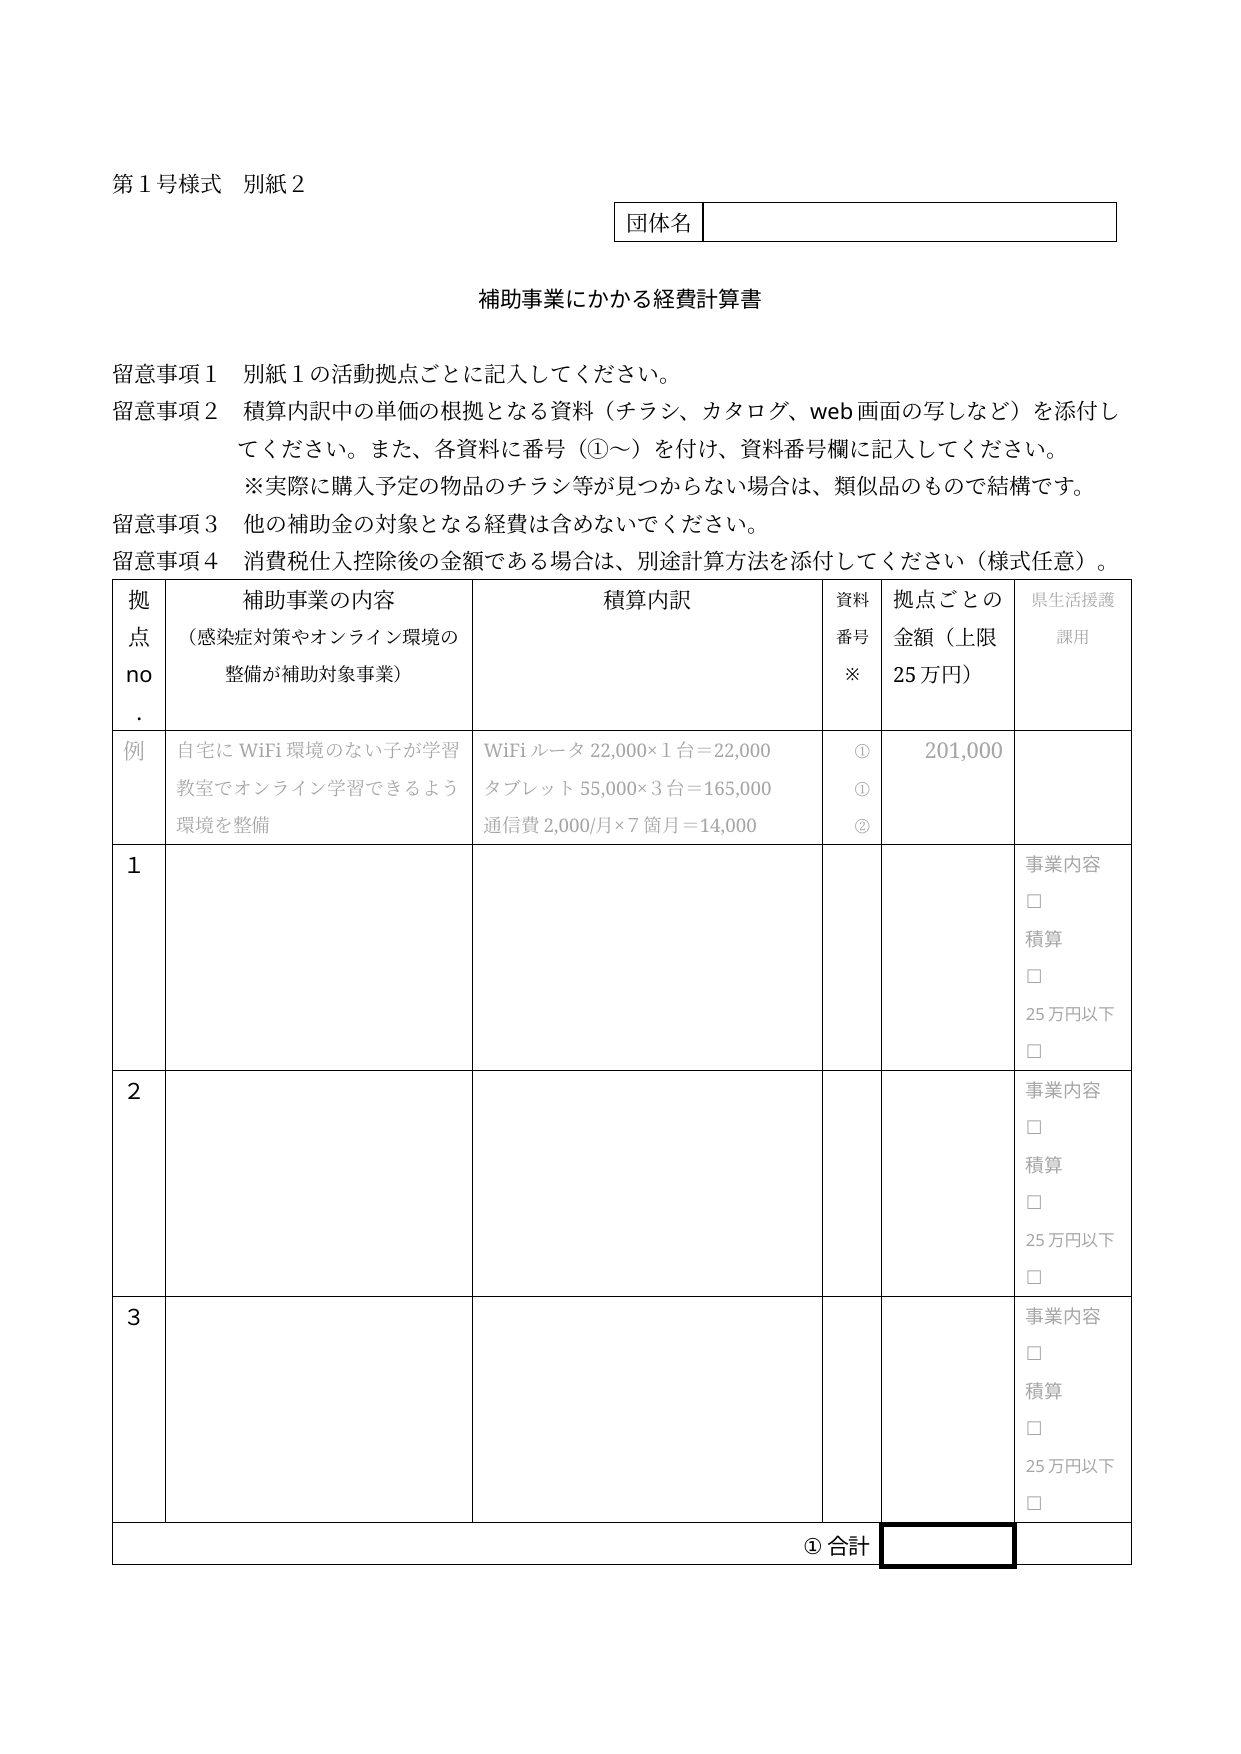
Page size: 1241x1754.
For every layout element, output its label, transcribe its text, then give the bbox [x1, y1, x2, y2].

table_header 団体名 [615, 203, 702, 241]
table_header 拠点no. [113, 580, 165, 730]
table_header 県生活援護課用 [1015, 580, 1131, 730]
table_cell 201,000 [882, 731, 1014, 844]
table_cell 事業内容 積算 25万円以下 [1015, 845, 1131, 1070]
table_cell [884, 1527, 1012, 1564]
table_cell ① ① ② [823, 731, 881, 844]
table_cell １ [113, 845, 165, 1070]
table_cell [1015, 731, 1131, 844]
table_cell [823, 845, 881, 1070]
table_cell 自宅にWiFi環境のない子が学習教室でオンライン学習できるよう環境を整備 [166, 731, 472, 844]
table_header 資料 番号 ※ [823, 580, 881, 730]
table_cell [823, 1297, 881, 1522]
text 留意事項３ 他の補助金の対象となる経費は含めないでください。 [112, 504, 1128, 542]
table_cell [882, 845, 1014, 1070]
table_cell 事業内容 積算 25万円以下 [1015, 1297, 1131, 1522]
table_cell ３ [113, 1297, 165, 1522]
table_header 拠点ごとの金額（上限 25万円） [882, 580, 1014, 730]
table_cell [823, 1071, 881, 1296]
table_header 積算内訳 [473, 580, 822, 730]
table_cell [166, 1071, 472, 1296]
text ※実際に購入予定の物品のチラシ等が見つからない場合は、類似品のもので結構です。 [112, 467, 1128, 504]
table_cell [473, 1297, 822, 1522]
table_cell 事業内容 積算 25万円以下 [1015, 1071, 1131, 1296]
table_cell 例 [113, 731, 165, 844]
table_cell ２ [113, 1071, 165, 1296]
text 第１号様式 別紙２ [112, 164, 1128, 202]
table_cell [882, 1297, 1014, 1522]
table_cell ①合計 [113, 1523, 879, 1564]
table_cell [1017, 1523, 1131, 1564]
table_cell [473, 845, 822, 1070]
table_cell [166, 1297, 472, 1522]
table_cell [473, 1071, 822, 1296]
table_cell [166, 845, 472, 1070]
text 補助事業にかかる経費計算書 [112, 279, 1128, 317]
table_header [704, 203, 1116, 241]
text 留意事項２ 積算内訳中の単価の根拠となる資料（チラシ、カタログ、web画面の写しなど）を添付してください。また、各資料に番号（①～）を付け、資料番号欄に記入してください。 [112, 392, 1128, 467]
table_cell [882, 1071, 1014, 1296]
table_header 補助事業の内容 （感染症対策やオンライン環境の整備が補助対象事業） [166, 580, 472, 730]
table_cell WiFiルータ22,000×１台＝22,000 タブレット55,000×３台＝165,000 通信費2,000/月×７箇月＝14,000 [473, 731, 822, 844]
text 留意事項１ 別紙１の活動拠点ごとに記入してください。 [112, 354, 1128, 392]
text 留意事項４ 消費税仕入控除後の金額である場合は、別途計算方法を添付してください（様式任意）。 [112, 542, 1128, 579]
